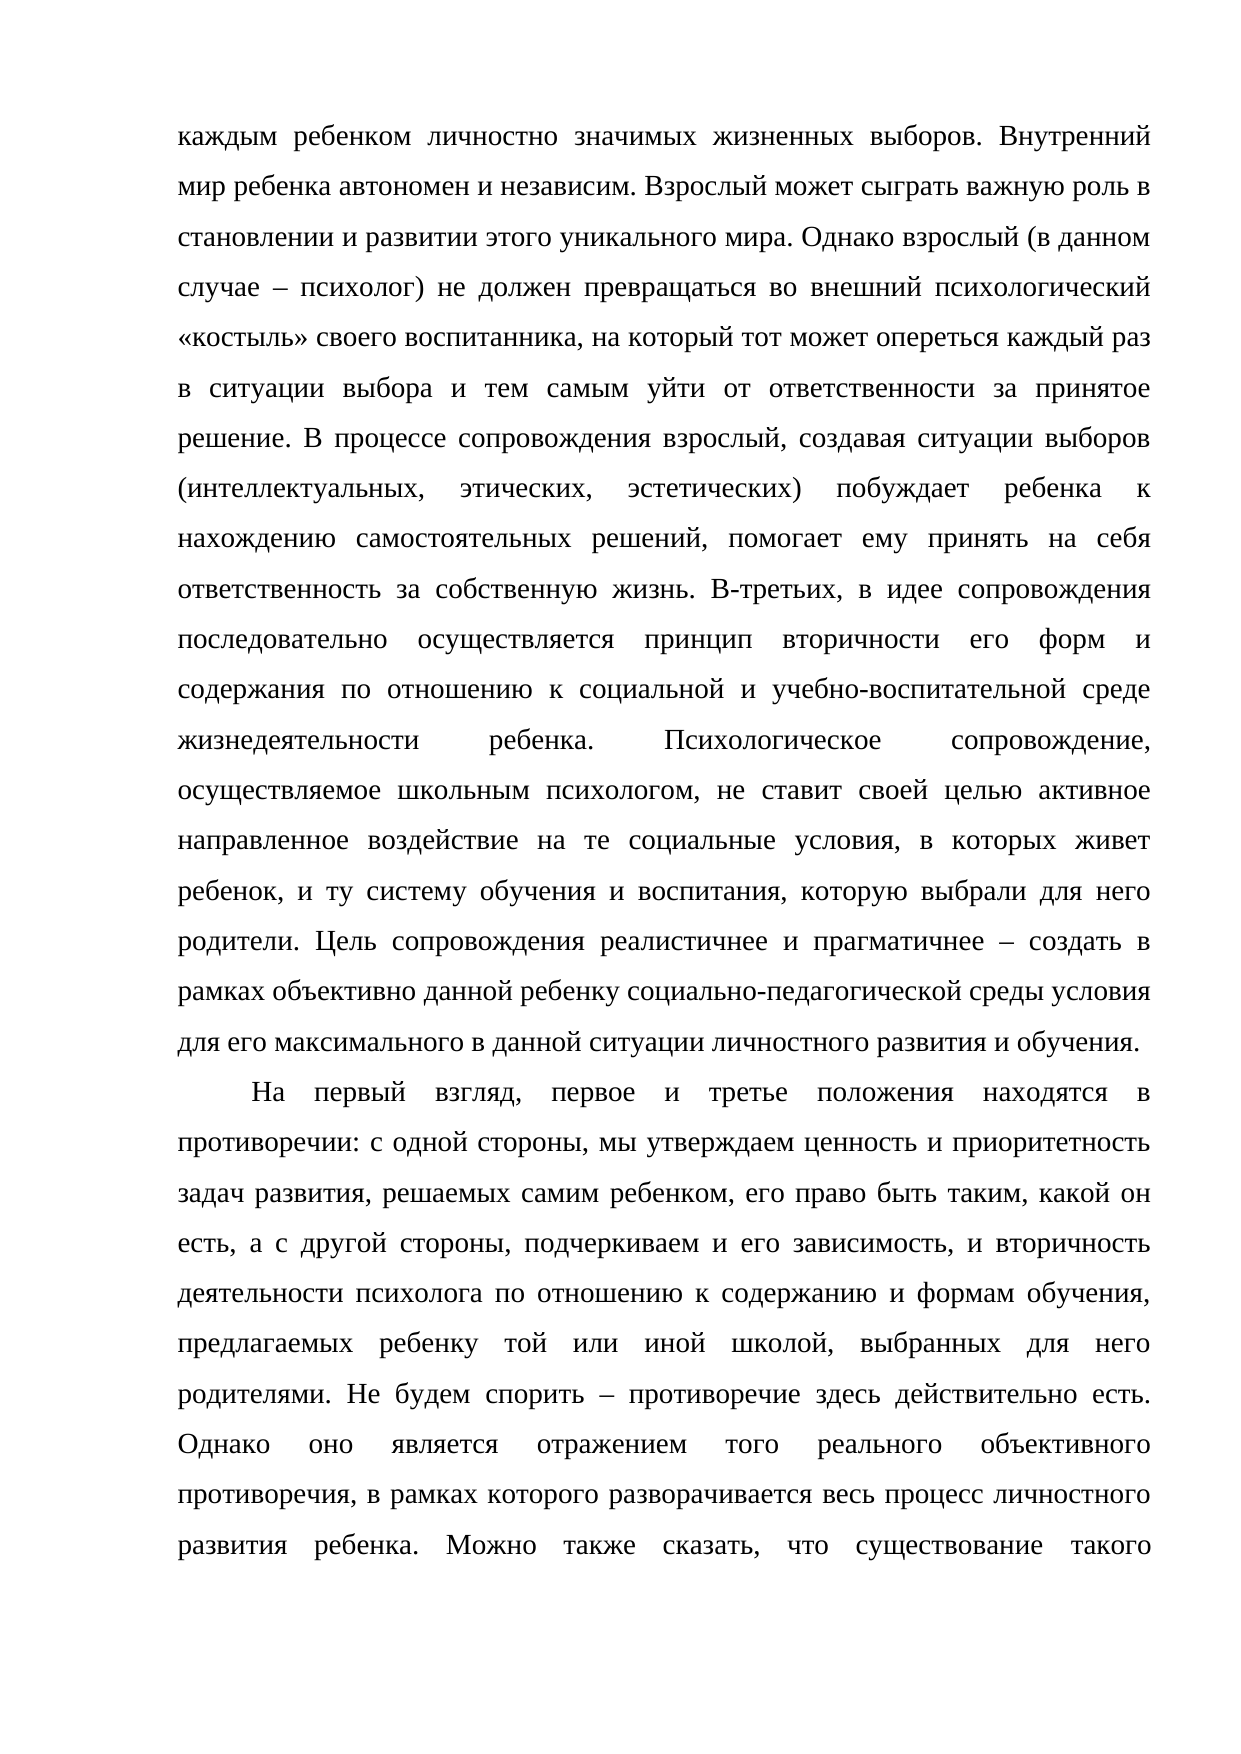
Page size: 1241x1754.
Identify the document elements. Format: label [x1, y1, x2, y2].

text [177, 118, 1152, 1057]
text [177, 1074, 1152, 1560]
